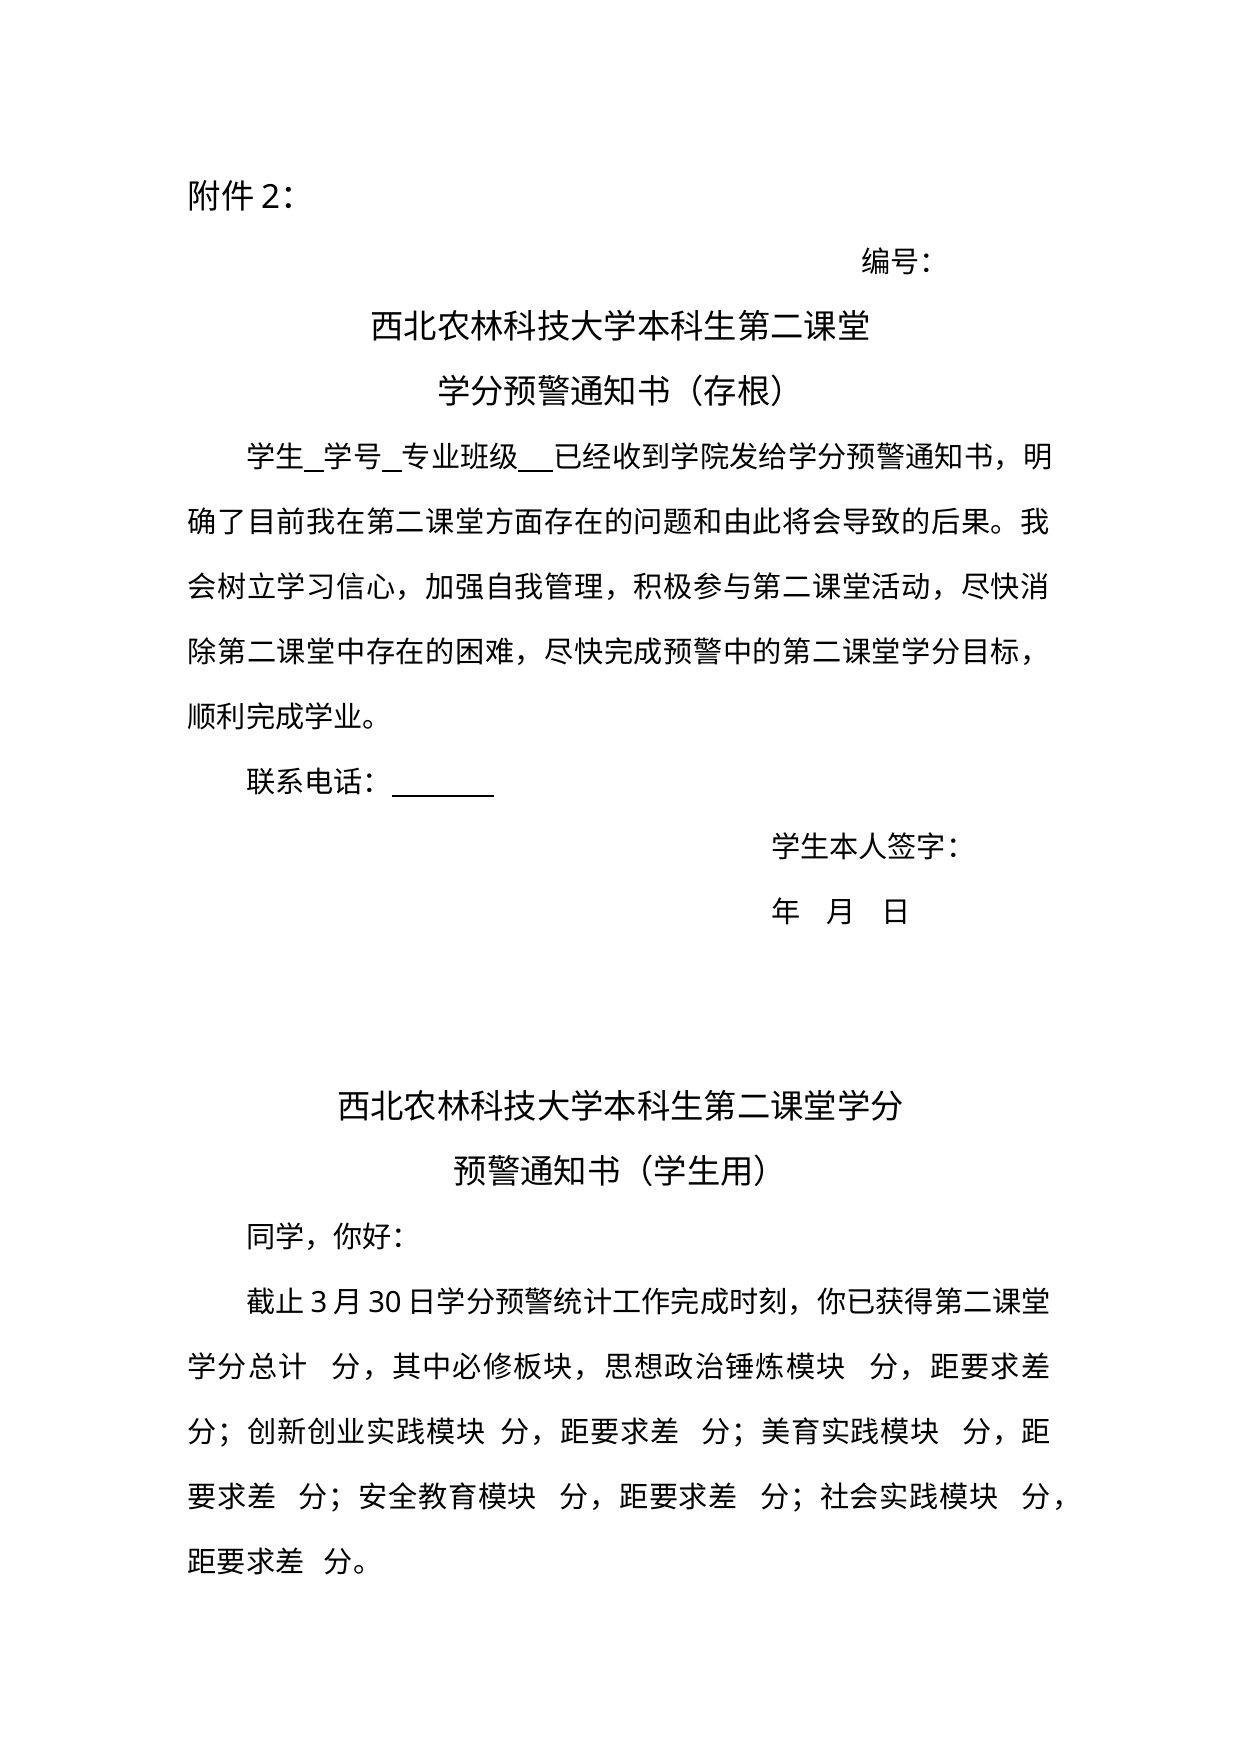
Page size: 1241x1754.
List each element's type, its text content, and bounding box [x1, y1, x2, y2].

text 编号： [187, 227, 948, 292]
text 预警通知书（学生用） [187, 1137, 1053, 1202]
text 西北农林科技大学本科生第二课堂学分 [187, 1072, 1053, 1137]
text 西北农林科技大学本科生第二课堂 [187, 292, 1053, 357]
text 联系电话： [187, 747, 1053, 812]
text 学分预警通知书（存根） [187, 357, 1053, 422]
text 学生 学号 专业班级 已经收到学院发给学分预警通知书，明确了目前我在第二课堂方面存在的问题和由此将会导致的后果。我会树立学习信心，加强自我管理，积极参与第二课堂活动，尽快消除第二课堂中存在的困难，尽快完成预警中的第二课堂学分目标，顺利完成学业。 [187, 422, 1053, 747]
text 同学，你好： [187, 1202, 1053, 1267]
text 截止3月30日学分预警统计工作完成时刻，你已获得第二课堂学分总计 分，其中必修板块，思想政治锤炼模块 分，距要求差 分；创新创业实践模块 分，距要求差 分；美育实践模块 分，距要求差 分；安全教育模块 分，距要求差 分；社会实践模块 分，距要求差 分。 [187, 1267, 1053, 1592]
text 年 月 日 [187, 877, 1053, 942]
text 附件2： [187, 162, 978, 227]
text 学生本人签字： [187, 812, 1053, 877]
